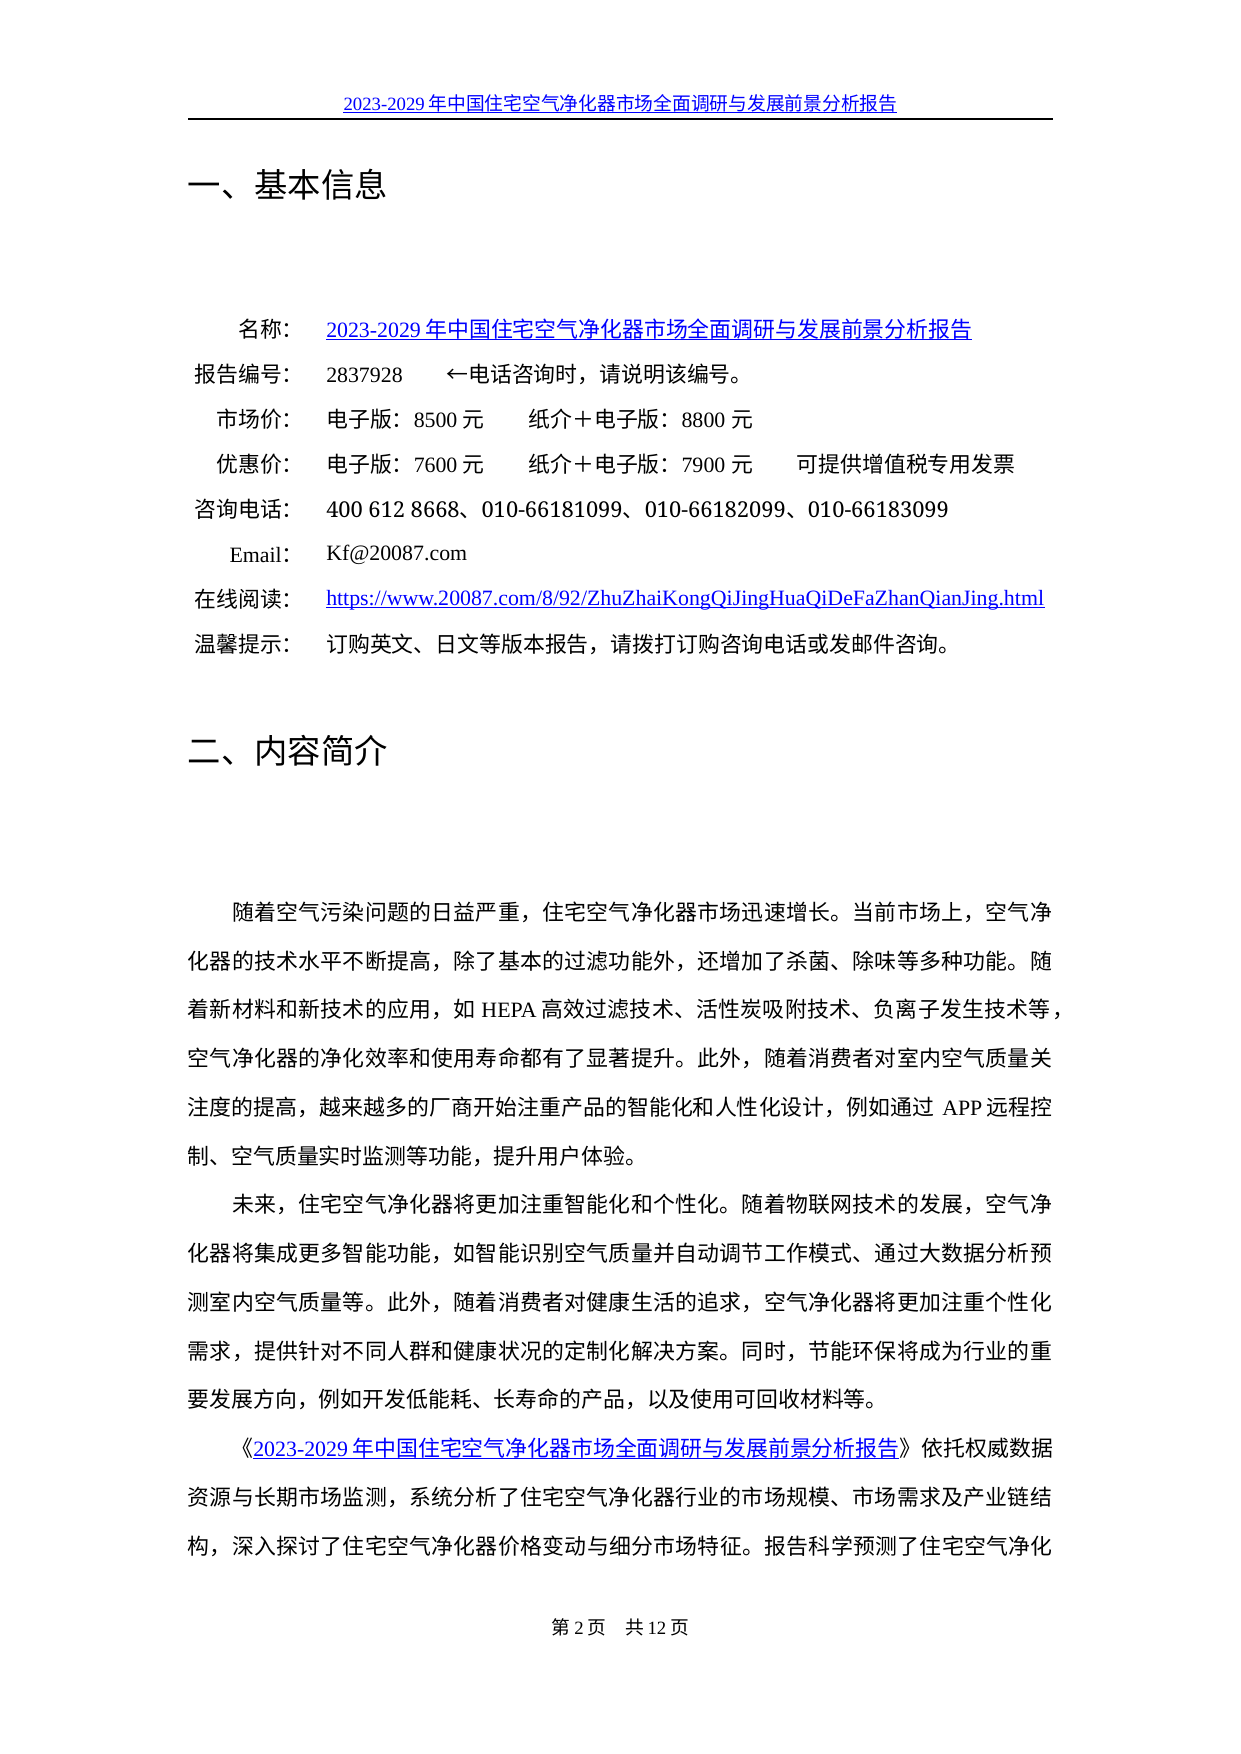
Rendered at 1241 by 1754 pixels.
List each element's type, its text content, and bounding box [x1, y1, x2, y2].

table_cell 市场价： [167, 402, 315, 447]
table_cell 电子版：7600 元 纸介＋电子版：7900 元 可提供增值税专用发票 [315, 447, 1073, 492]
table_header 2023-2029年中国住宅空气净化器市场全面调研与发展前景分析报告 [315, 312, 1073, 357]
table_cell 电子版：8500 元 纸介＋电子版：8800 元 [315, 402, 1073, 447]
table_cell 温馨提示： [167, 627, 315, 672]
table_cell 优惠价： [167, 447, 315, 492]
table_cell 在线阅读： [167, 582, 315, 627]
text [187, 894, 1053, 1561]
table_cell 2837928 ←电话咨询时，请说明该编号。 [315, 357, 1073, 402]
table_cell 400 612 8668、010-66181099、010-66182099、010-66183099 [315, 492, 1073, 537]
table_cell Email： [167, 537, 315, 582]
table_cell 咨询电话： [167, 492, 315, 537]
title 二、内容简介 [187, 717, 1053, 782]
table_cell Kf@20087.com [315, 537, 1073, 582]
table_cell 报告编号： [167, 357, 315, 402]
table_cell [315, 582, 1073, 627]
table_header 名称： [167, 312, 315, 357]
title 一、基本信息 [187, 150, 1053, 215]
table_cell 订购英文、日文等版本报告，请拨打订购咨询电话或发邮件咨询。 [315, 627, 1073, 672]
